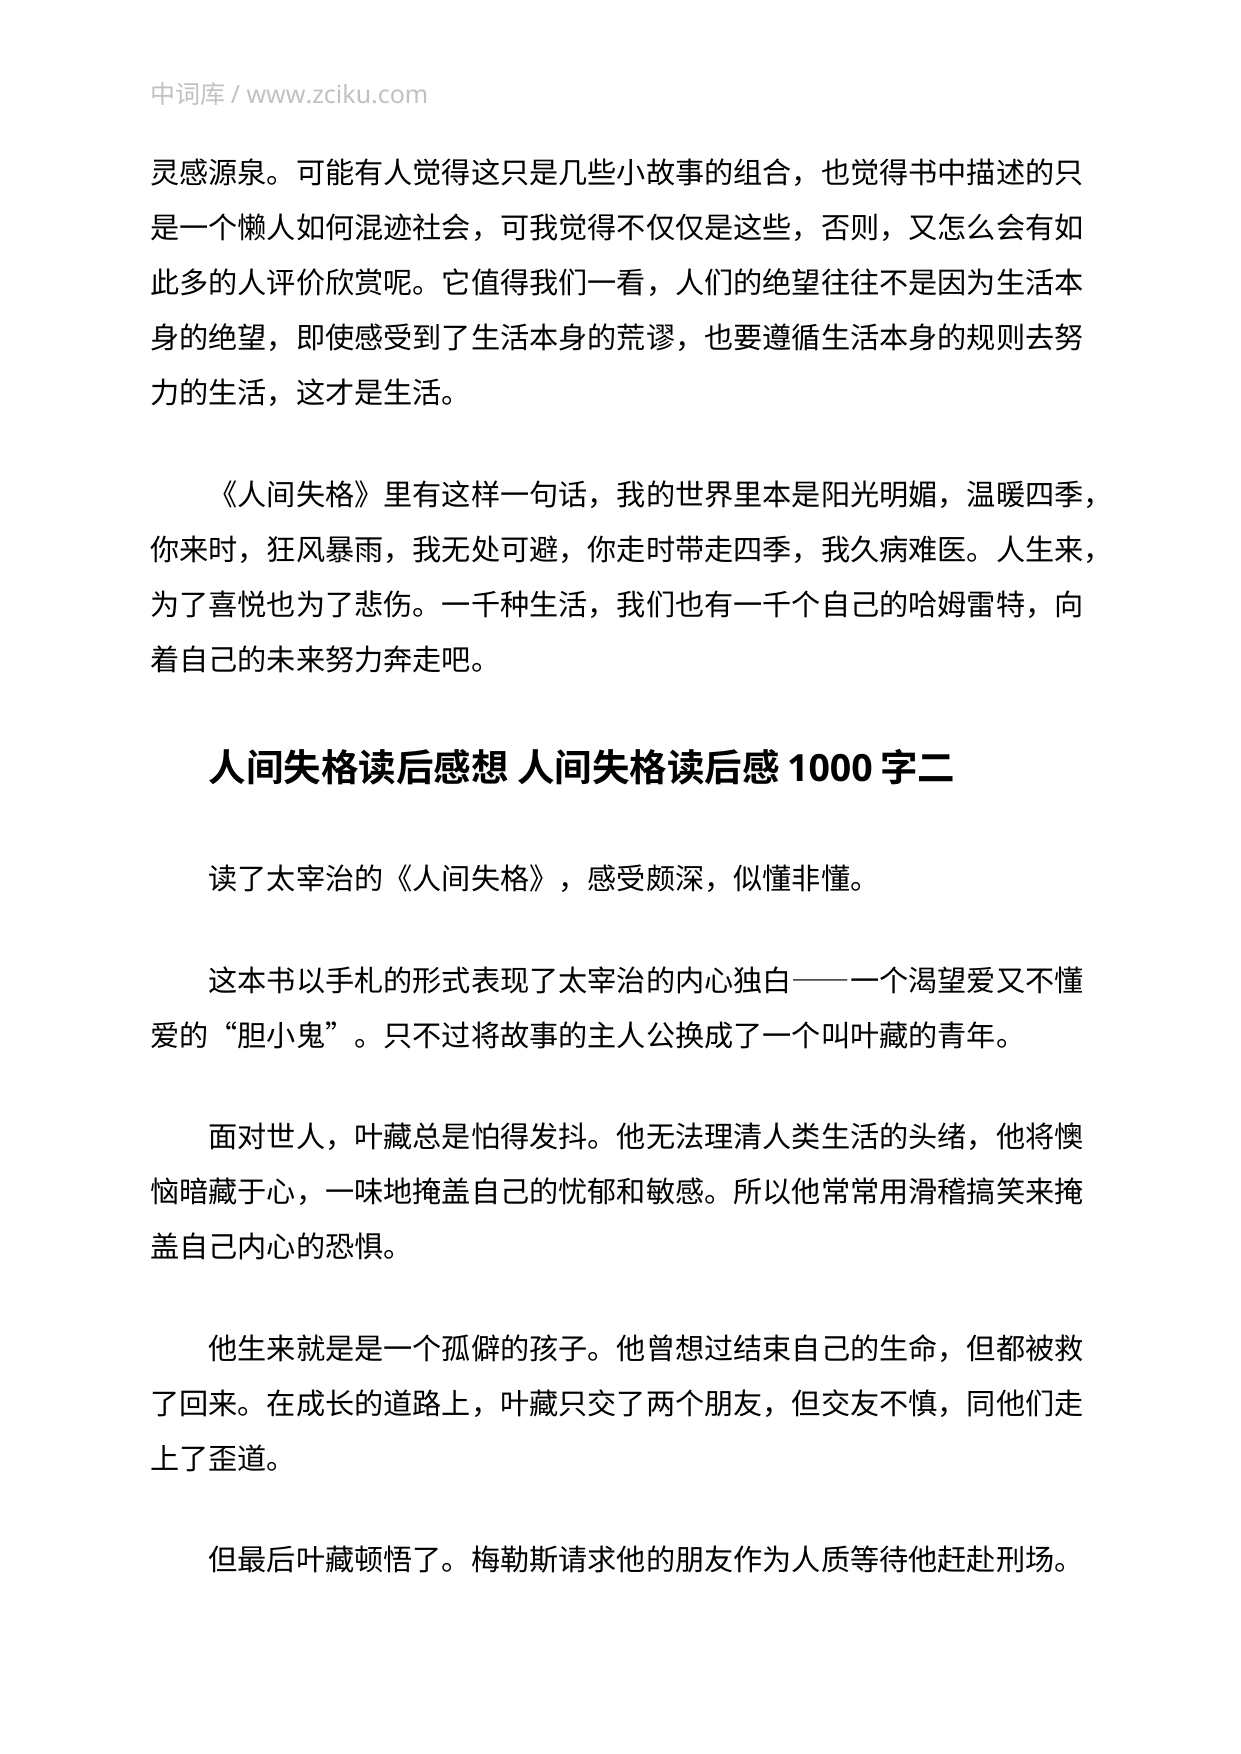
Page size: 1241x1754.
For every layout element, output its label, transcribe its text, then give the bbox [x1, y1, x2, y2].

text 这本书以手札的形式表现了太宰治的内心独白——一个渴望爱又不懂爱的“胆小鬼”。只不过将故事的主人公换成了一个叫叶藏的青年。 [150, 957, 1090, 1054]
text 《人间失格》里有这样一句话，我的世界里本是阳光明媚，温暖四季，你来时，狂风暴雨，我无处可避，你走时带走四季，我久病难医。人生来，为了喜悦也为了悲伤。一千种生活，我们也有一千个自己的哈姆雷特，向着自己的未来努力奔走吧。 [150, 471, 1090, 678]
text 面对世人，叶藏总是怕得发抖。他无法理清人类生活的头绪，他将懊恼暗藏于心，一味地掩盖自己的忧郁和敏感。所以他常常用滑稽搞笑来掩盖自己内心的恐惧。 [150, 1114, 1090, 1266]
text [150, 1537, 1090, 1579]
text 他生来就是是一个孤僻的孩子。他曾想过结束自己的生命，但都被救了回来。在成长的道路上，叶藏只交了两个朋友，但交友不慎，同他们走上了歪道。 [150, 1325, 1090, 1477]
text 人间失格读后感想 人间失格读后感1000字二 [150, 738, 1090, 792]
text 读了太宰治的《人间失格》，感受颇深，似懂非懂。 [150, 855, 1090, 898]
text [150, 150, 1090, 412]
